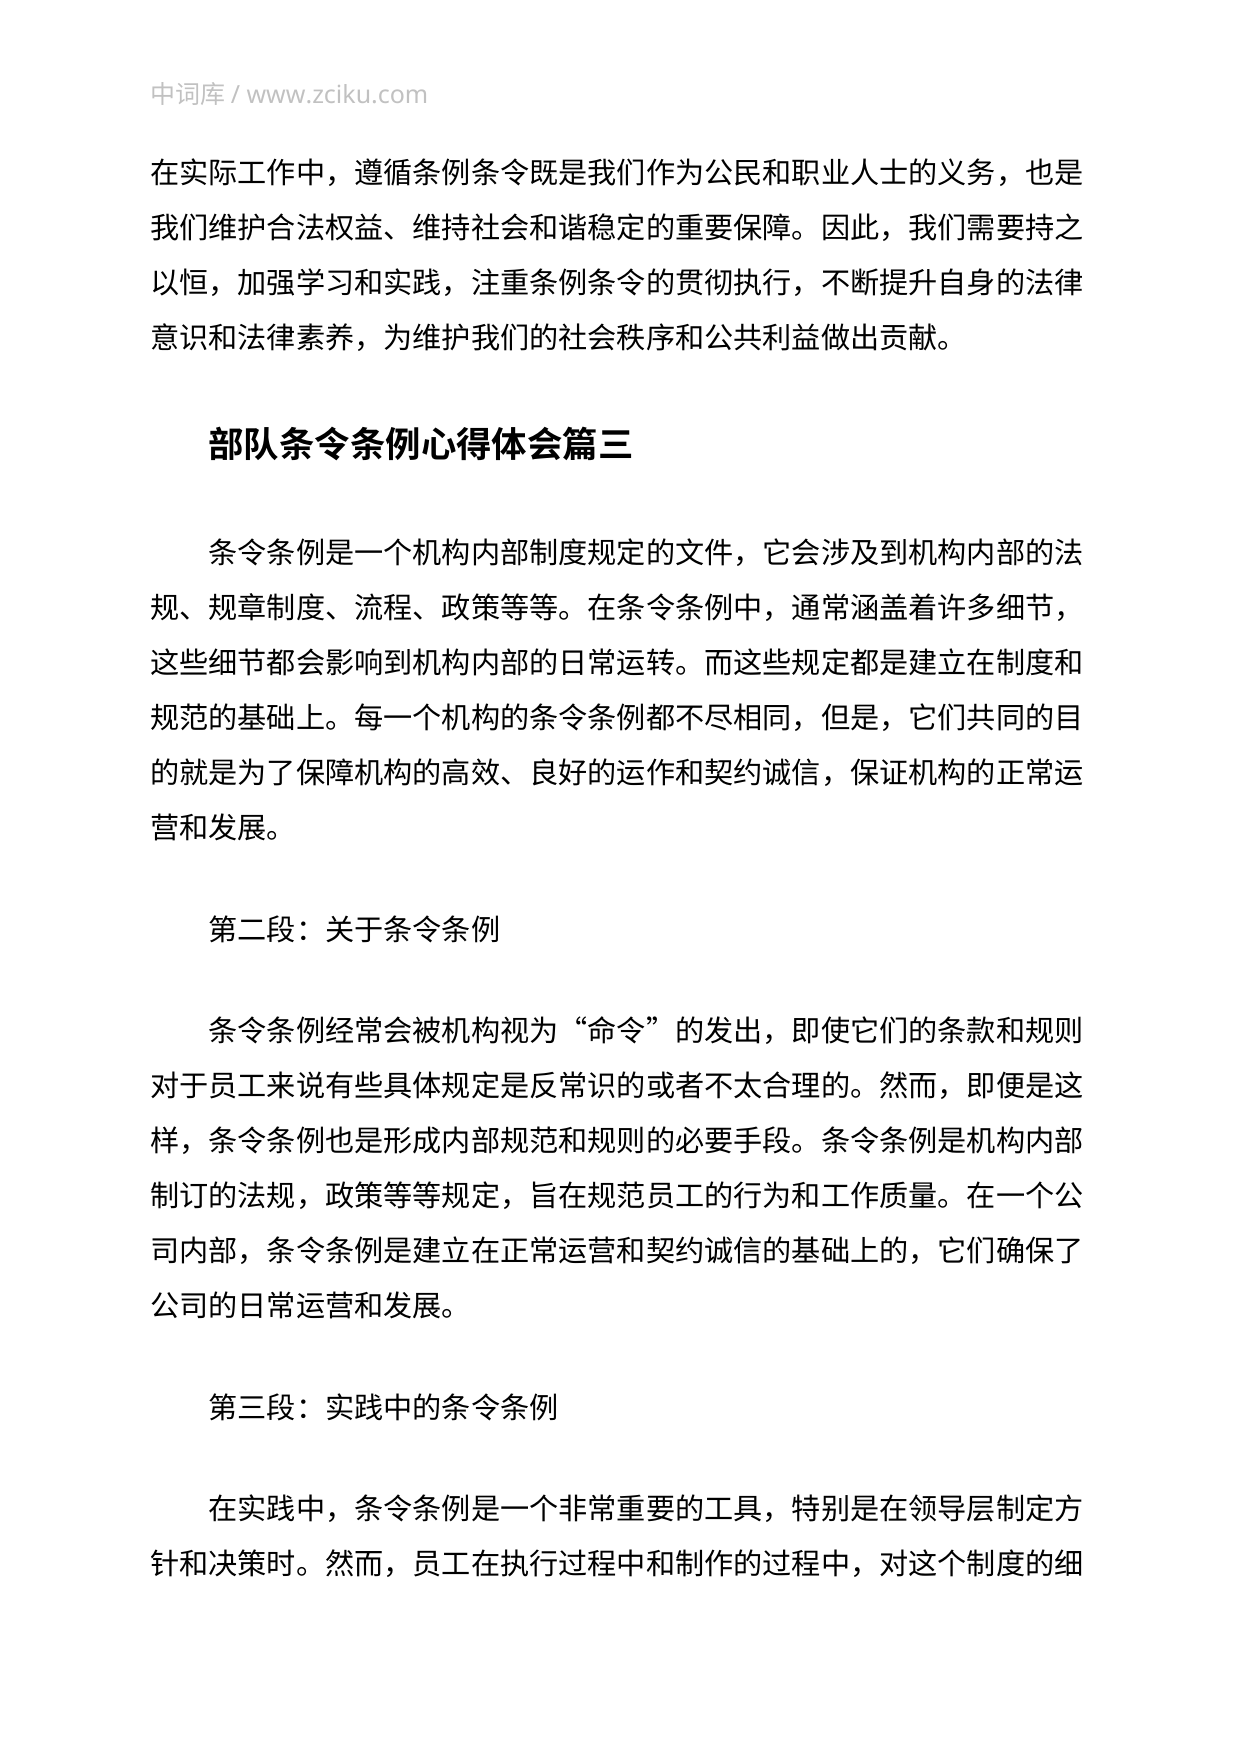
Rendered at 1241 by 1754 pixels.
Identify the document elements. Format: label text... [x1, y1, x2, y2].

text 条令条例是一个机构内部制度规定的文件，它会涉及到机构内部的法规、规章制度、流程、政策等等。在条令条例中，通常涵盖着许多细节，这些细节都会影响到机构内部的日常运转。而这些规定都是建立在制度和规范的基础上。每一个机构的条令条例都不尽相同，但是，它们共同的目的就是为了保障机构的高效、良好的运作和契约诚信，保证机构的正常运营和发展。 [150, 530, 1090, 847]
text 条令条例经常会被机构视为“命令”的发出，即使它们的条款和规则对于员工来说有些具体规定是反常识的或者不太合理的。然而，即便是这样，条令条例也是形成内部规范和规则的必要手段。条令条例是机构内部制订的法规，政策等等规定，旨在规范员工的行为和工作质量。在一个公司内部，条令条例是建立在正常运营和契约诚信的基础上的，它们确保了公司的日常运营和发展。 [150, 1008, 1090, 1325]
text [150, 1486, 1090, 1583]
text 第二段：关于条令条例 [150, 906, 1090, 948]
text 第三段：实践中的条令条例 [150, 1384, 1090, 1426]
text 部队条令条例心得体会篇三 [150, 416, 1090, 468]
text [150, 150, 1090, 357]
